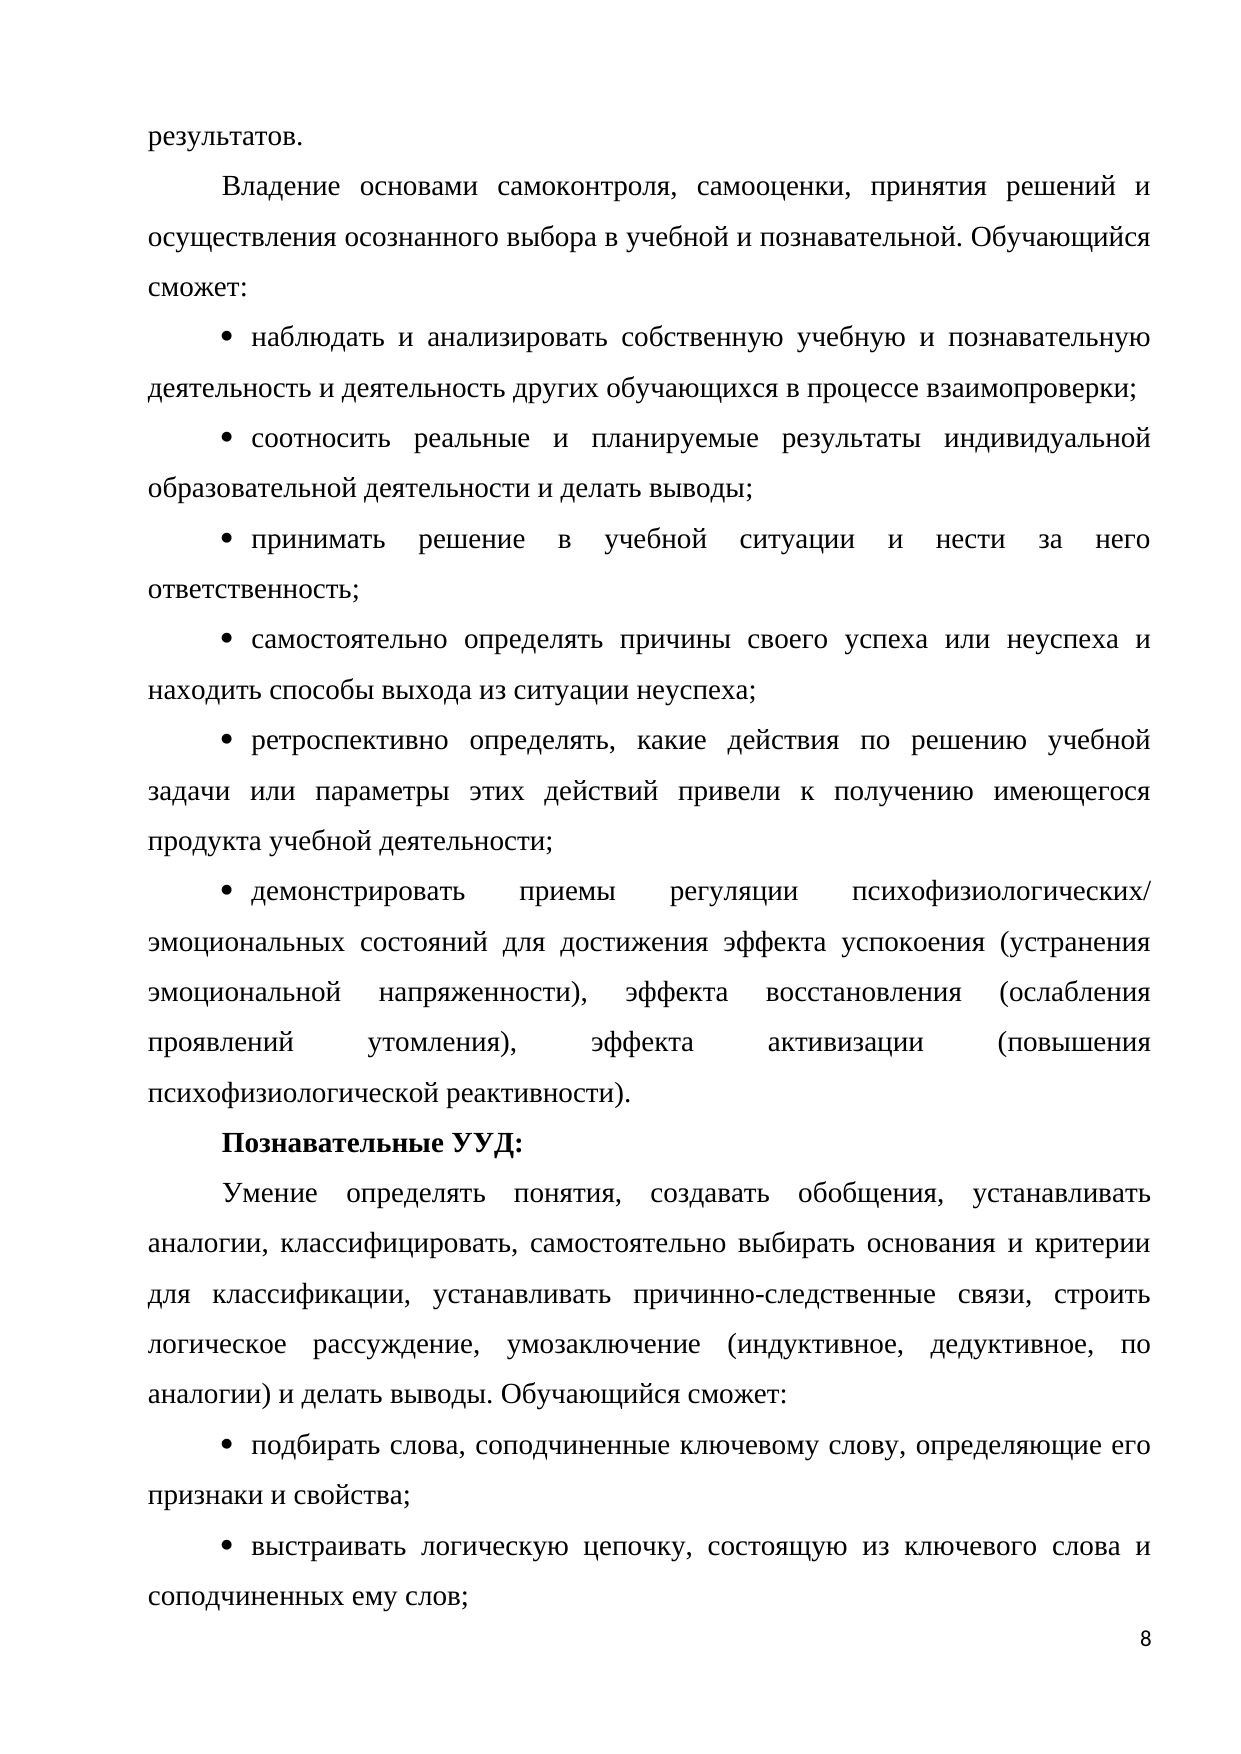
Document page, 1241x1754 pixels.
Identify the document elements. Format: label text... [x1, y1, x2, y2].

list подбирать слова, соподчиненные ключевому слову, определяющие его признаки и свойства; [148, 1427, 1152, 1511]
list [148, 118, 1152, 152]
list соотносить реальные и планируемые результаты индивидуальной образовательной деятельности и делать выводы; [148, 420, 1152, 504]
text Умение определять понятия, создавать обобщения, устанавливать аналогии, классифицировать, самостоятельно выбирать основания и критерии для классификации, устанавливать причинно-следственные связи, строить логическое рассуждение, умозаключение (индуктивное, дедуктивное, по аналогии) и делать выводы. Обучающийся сможет: [148, 1175, 1152, 1410]
list демонстрировать приемы регуляции психофизиологических/ эмоциональных состояний для достижения эффекта успокоения (устранения эмоциональной напряженности), эффекта восстановления (ослабления проявлений утомления), эффекта активизации (повышения психофизиологической реактивности). [148, 873, 1152, 1108]
list самостоятельно определять причины своего успеха или неуспеха и находить способы выхода из ситуации неуспеха; [148, 622, 1152, 706]
list наблюдать и анализировать собственную учебную и познавательную деятельность и деятельность других обучающихся в процессе взаимопроверки; [148, 319, 1152, 403]
text Познавательные УУД: [148, 1125, 1152, 1158]
list выстраивать логическую цепочку, состоящую из ключевого слова и соподчиненных ему слов; [148, 1528, 1152, 1612]
list принимать решение в учебной ситуации и нести за него ответственность; [148, 521, 1152, 605]
text Владение основами самоконтроля, самооценки, принятия решений и осуществления осознанного выбора в учебной и познавательной. Обучающийся сможет: [148, 168, 1152, 303]
list ретроспективно определять, какие действия по решению учебной задачи или параметры этих действий привели к получению имеющегося продукта учебной деятельности; [148, 722, 1152, 857]
